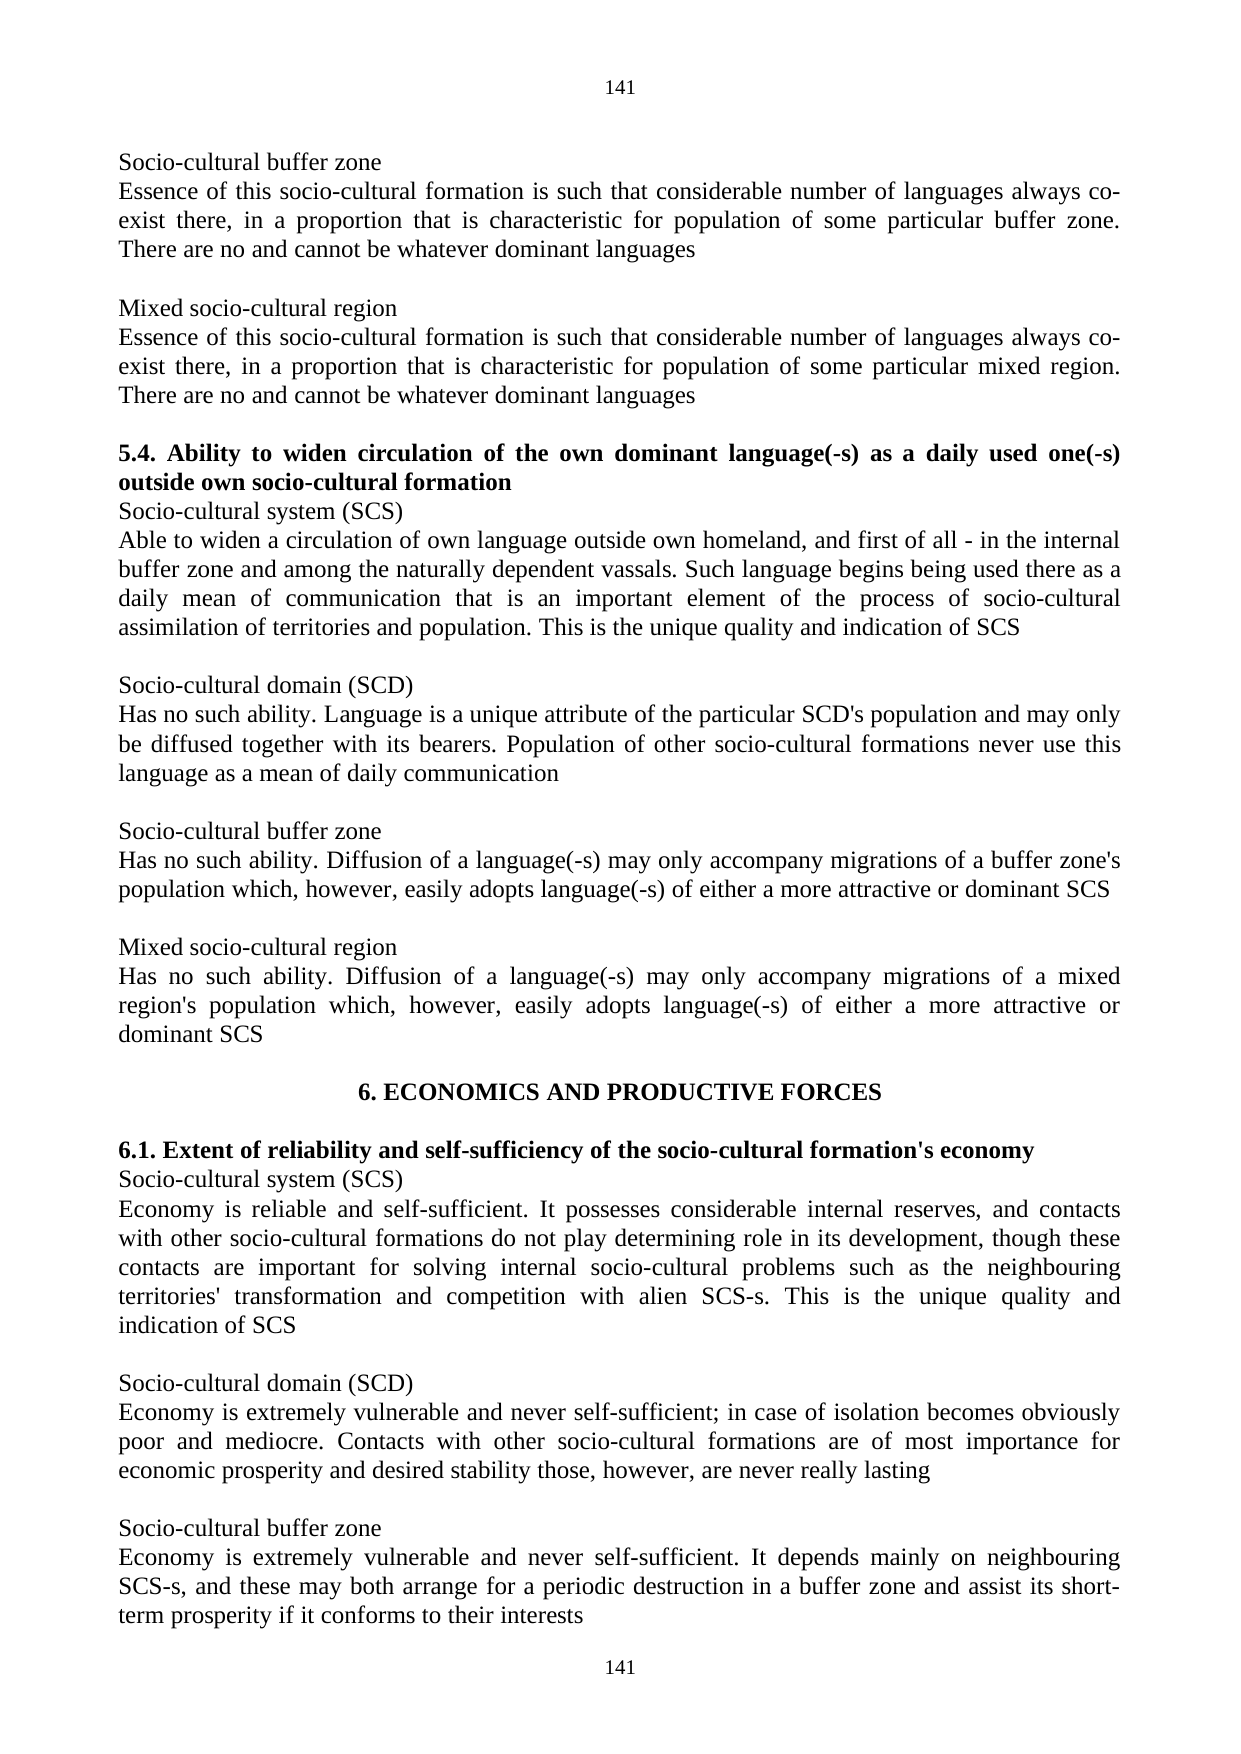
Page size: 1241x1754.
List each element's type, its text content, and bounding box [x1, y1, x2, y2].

text 5.4. Ability to widen circulation of the own dominant language(-s) as a daily used one(-s) outside own socio-cultural formation [118, 438, 1122, 496]
text Has no such ability. Language is a unique attribute of the particular SCD's population and may only be diffused together with its bearers. Population of other socio-cultural formations never use this language as a mean of daily communication [118, 699, 1122, 787]
text 6.1. Extent of reliability and self-sufficiency of the socio-cultural formation's economy [118, 1135, 1122, 1164]
text Socio-cultural domain (SCD) [118, 670, 1122, 699]
text Essence of this socio-cultural formation is such that considerable number of languages always co-exist there, in a proportion that is characteristic for population of some particular mixed region. There are no and cannot be whatever dominant languages [118, 322, 1122, 409]
text Has no such ability. Diffusion of a language(-s) may only accompany migrations of a mixed region's population which, however, easily adopts language(-s) of either a more attractive or dominant SCS [118, 961, 1122, 1048]
text Economy is extremely vulnerable and never self-sufficient; in case of isolation becomes obviously poor and mediocre. Contacts with other socio-cultural formations are of most importance for economic prosperity and desired stability those, however, are never really lasting [118, 1397, 1122, 1484]
text Socio-cultural buffer zone [118, 147, 1122, 176]
text Able to widen a circulation of own language outside own homeland, and first of all - in the internal buffer zone and among the naturally dependent vassals. Such language begins being used there as a daily mean of communication that is an important element of the process of socio-cultural assimilation of territories and population. This is the unique quality and indication of SCS [118, 525, 1122, 641]
text Economy is reliable and self-sufficient. It possesses considerable internal reserves, and contacts with other socio-cultural formations do not play determining role in its development, though these contacts are important for solving internal socio-cultural problems such as the neighbouring territories' transformation and competition with alien SCS-s. This is the unique quality and indication of SCS [118, 1193, 1122, 1339]
text Essence of this socio-cultural formation is such that considerable number of languages always co-exist there, in a proportion that is characteristic for population of some particular buffer zone. There are no and cannot be whatever dominant languages [118, 176, 1122, 263]
text Socio-cultural domain (SCD) [118, 1368, 1122, 1397]
text Socio-cultural system (SCS) [118, 1164, 1122, 1193]
text Economy is extremely vulnerable and never self-sufficient. It depends mainly on neighbouring SCS-s, and these may both arrange for a periodic destruction in a buffer zone and assist its short-term prosperity if it conforms to their interests [118, 1542, 1122, 1629]
text Socio-cultural system (SCS) [118, 496, 1122, 525]
text Socio-cultural buffer zone [118, 1513, 1122, 1542]
text Socio-cultural buffer zone [118, 816, 1122, 845]
text 6. ECONOMICS AND PRODUCTIVE FORCES [118, 1077, 1122, 1106]
text Mixed socio-cultural region [118, 292, 1122, 322]
text Mixed socio-cultural region [118, 932, 1122, 961]
text Has no such ability. Diffusion of a language(-s) may only accompany migrations of a buffer zone's population which, however, easily adopts language(-s) of either a more attractive or dominant SCS [118, 845, 1122, 903]
